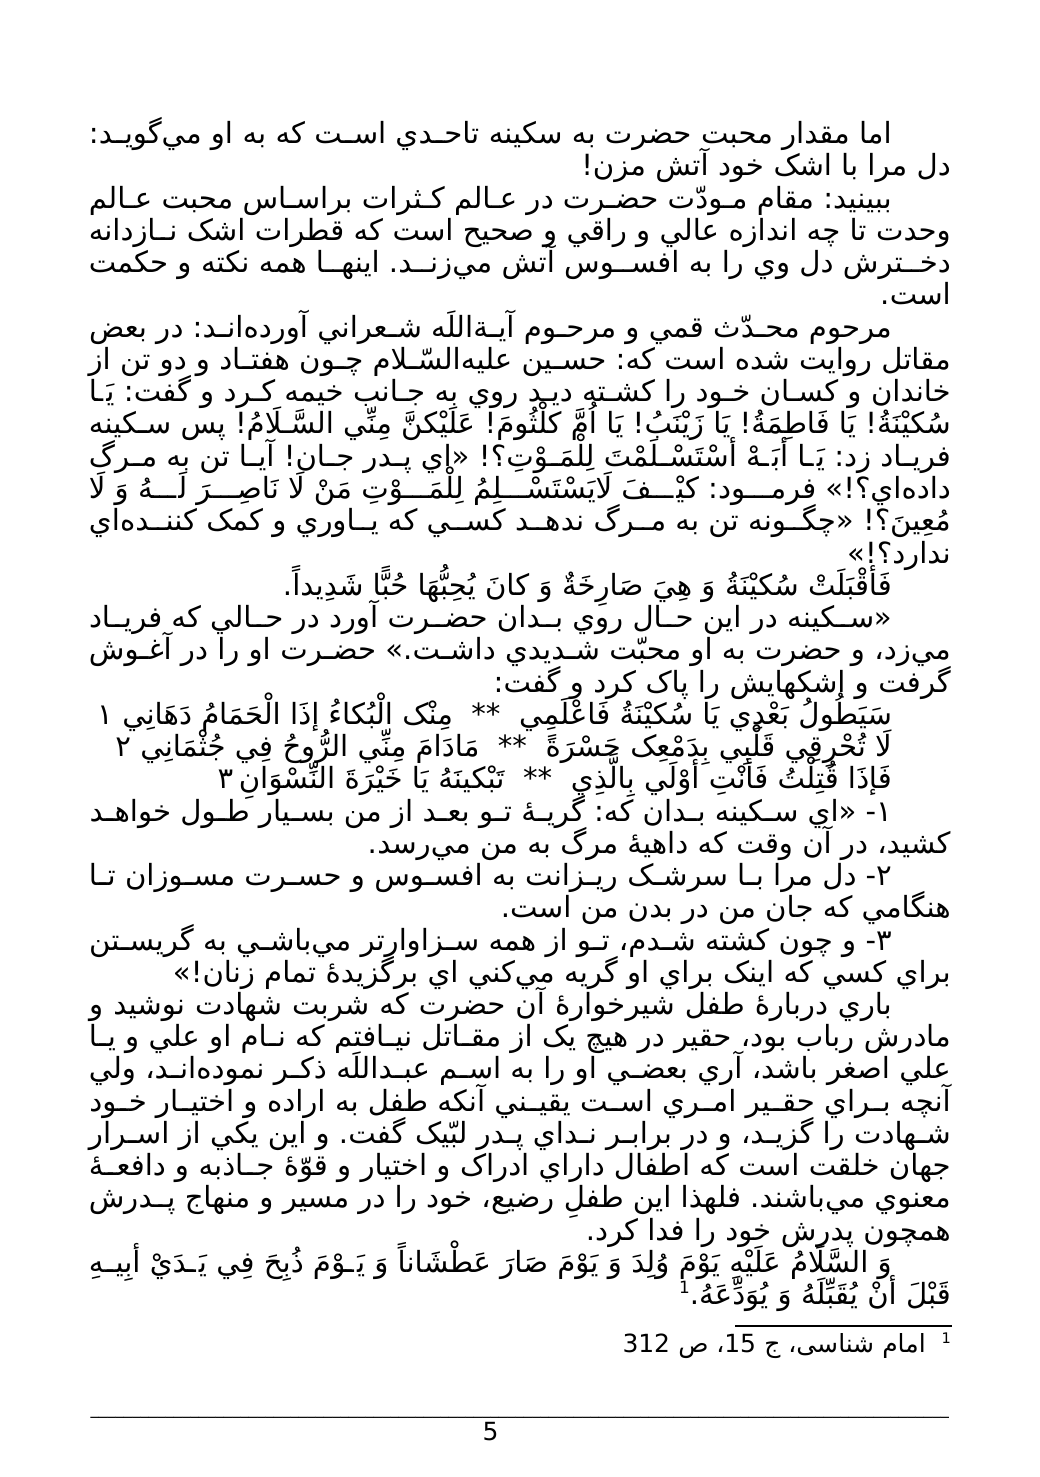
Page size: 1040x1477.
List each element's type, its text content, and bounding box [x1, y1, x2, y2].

text «سکينه‌ در اين‌ حال‌ روي‌ بدان‌ حضرت‌ آورد در حالي‌ که‌ فرياد مي‌زد، و حضرت‌ به‌ او محبّت‌ شديدي‌ داشت‌.» حضرت‌ او را در آغوش‌ گرفت‌ و اشکهايش‌ را پاک‌ کرد و گفت‌: [89, 602, 951, 699]
text ٣- و چون‌ کشته‌ شدم‌، تو از همه‌ سزاوارتر مي‌باشي‌ به‌ گريستن‌ براي‌ کسي‌ که‌ اينک‌ براي‌ او گريه‌ مي‌کني‌ اي‌ برگزيدۀ تمام‌ زنان‌!» [89, 924, 951, 989]
text اما مقدار محبت‌ حضرت‌ به‌ سکينه‌ تاحدي‌ است‌ که‌ به‌ او مي‌گويد: دل‌ مرا با اشک‌ خود آتش‌ مزن‌! [89, 118, 951, 183]
text ١- «اي‌ سکينه‌ بدان‌ که‌: گريۀ تو بعد از من‌ بسيار طول‌ خواهد کشيد، در آن‌ وقت‌ که‌ داهيۀ مرگ‌ به‌ من‌ مي‌رسد. [89, 795, 951, 860]
text باري‌ دربارۀ طفل‌ شيرخوارۀ آن‌ حضرت‌ که‌ شربت‌ شهادت‌ نوشيد و مادرش‌ رباب‌ بود، حقير در هيچ‌ يک‌ از مقاتل‌ نيافتم‌ که‌ نام‌ او علي‌ و يا علي‌ اصغر باشد، آري‌ بعضي‌ او را به‌ اسم‌ عبداللَه‌ ذکر نموده‌اند، ولي‌ آنچه‌ براي‌ حقير امري‌ است‌ يقيني‌ آنکه‌ طفل‌ به‌ اراده‌ و اختيار خود شهادت‌ را گزيد، و در برابر نداي‌ پدر لبّيک‌ گفت‌. و اين‌ يکي‌ از اسرار جهان‌ خلقت‌ است‌ که‌ اطفال‌ داراي‌ ادراک‌ و اختيار و قوّۀ جاذبه‌ و دافعۀ معنوي‌ مي‌باشند. فلهذا اين‌ طفلِ رضيع‌، خود را در مسير و منهاج‌ پدرش‌ همچون‌ پدرش‌ خود را فدا کرد. [89, 989, 951, 1247]
text وَ السَّلَامُ عَلَيْهِ يَوْمَ وُلِدَ وَ يَوْمَ صَارَ عَطْشَاناً وَ يَوْمَ ذُبِحَ فِي‌ يَدَيْ أبِيهِ قَبْلَ أنْ يُقَبِّلَهُ وَ يُوَدِّعَهُ. [89, 1247, 951, 1312]
text مرحوم‌ محدّث‌ قمي‌ و مرحوم‌ آية‌اللَه‌ شعراني‌ آورده‌اند: در بعض‌ مقاتل‌ روايت‌ شده‌ است‌ که‌: حسين‌ عليه‌السّلام چون‌ هفتاد و دو تن‌ از خاندان‌ و کسان‌ خود را کشته‌ ديد روي‌ به‌ جانب‌ خيمه‌ کرد و گفت‌: يَا سُکيْنَةُ! يَا فَاطِمَةُ! يَا زَيْنَبُ! يَا اُمَّ کلْثُومَ! عَلَيْکنَّ مِنِّي‌ السَّلَامُ! پس‌ سکينه‌ فرياد زد: يَا أبَهْ أسْتَسْلَمْتَ لِلْمَوْتِ؟! «اي‌ پدر جان‌! آيا تن‌ به‌ مرگ‌ داده‌اي‌؟!» فرمود: کيْفَ لَايَسْتَسْلِمُ لِلْمَوْتِ مَنْ لَا نَاصِرَ لَهُ وَ لَا مُعِينَ؟! «چگونه‌ تن‌ به‌ مرگ‌ ندهد کسي‌ که‌ ياوري‌ و کمک‌ کننده‌اي‌ ندارد؟!» [89, 312, 951, 570]
text فَإذَا قُتِلْتُ فَأنْتِ أوْلَي‌ بِالَّذِي‌ ** تَبْکينَهُ يَا خَيْرَةَ النِّسْوَانِ ٣ [89, 763, 951, 795]
text لَا تُحْرِقِي‌ قَلْبِي‌ بِدَمْعِک حَسْرَةً ** مَادَامَ مِنِّي‌ الرُّوحُ فِي‌ جُثْمَانِي‌ ٢ [89, 731, 951, 763]
text سَيَطُولُ بَعْدِي‌ يَا سُکيْنَةُ فَاعْلَمِي ** مِنْک الْبُکاءُ إذَا الْحَمَامُ دَهَانِي‌ ١ [89, 699, 951, 731]
text ببينيد: مقام‌ مودّت‌ حضرت‌ در عالم‌ کثرات‌ براساس‌ محبت‌ عالم‌ وحدت‌ تا چه‌ اندازه‌ عالي‌ و راقي‌ و صحيح‌ است‌ که‌ قطرات‌ اشک‌ نازدانه‌ دخترش‌ دل‌ وي‌ را به‌ افسوس‌ آتش‌ مي‌زند. اينها همه‌ نکته‌ و حکمت‌ است‌. [89, 183, 951, 312]
text ٢- دل‌ مرا با سرشک‌ ريزانت‌ به‌ افسوس‌ و حسرت‌ مسوزان‌ تا هنگامي‌ که‌ جان‌ من‌ در بدن‌ من‌ است‌. [89, 860, 951, 924]
text فَأقْبَلَتْ سُکيْنَةُ وَ هِيَ صَارِخَةٌ وَ کانَ يُحِبُّهَا حُبًّا شَدِيداً. [89, 570, 951, 602]
